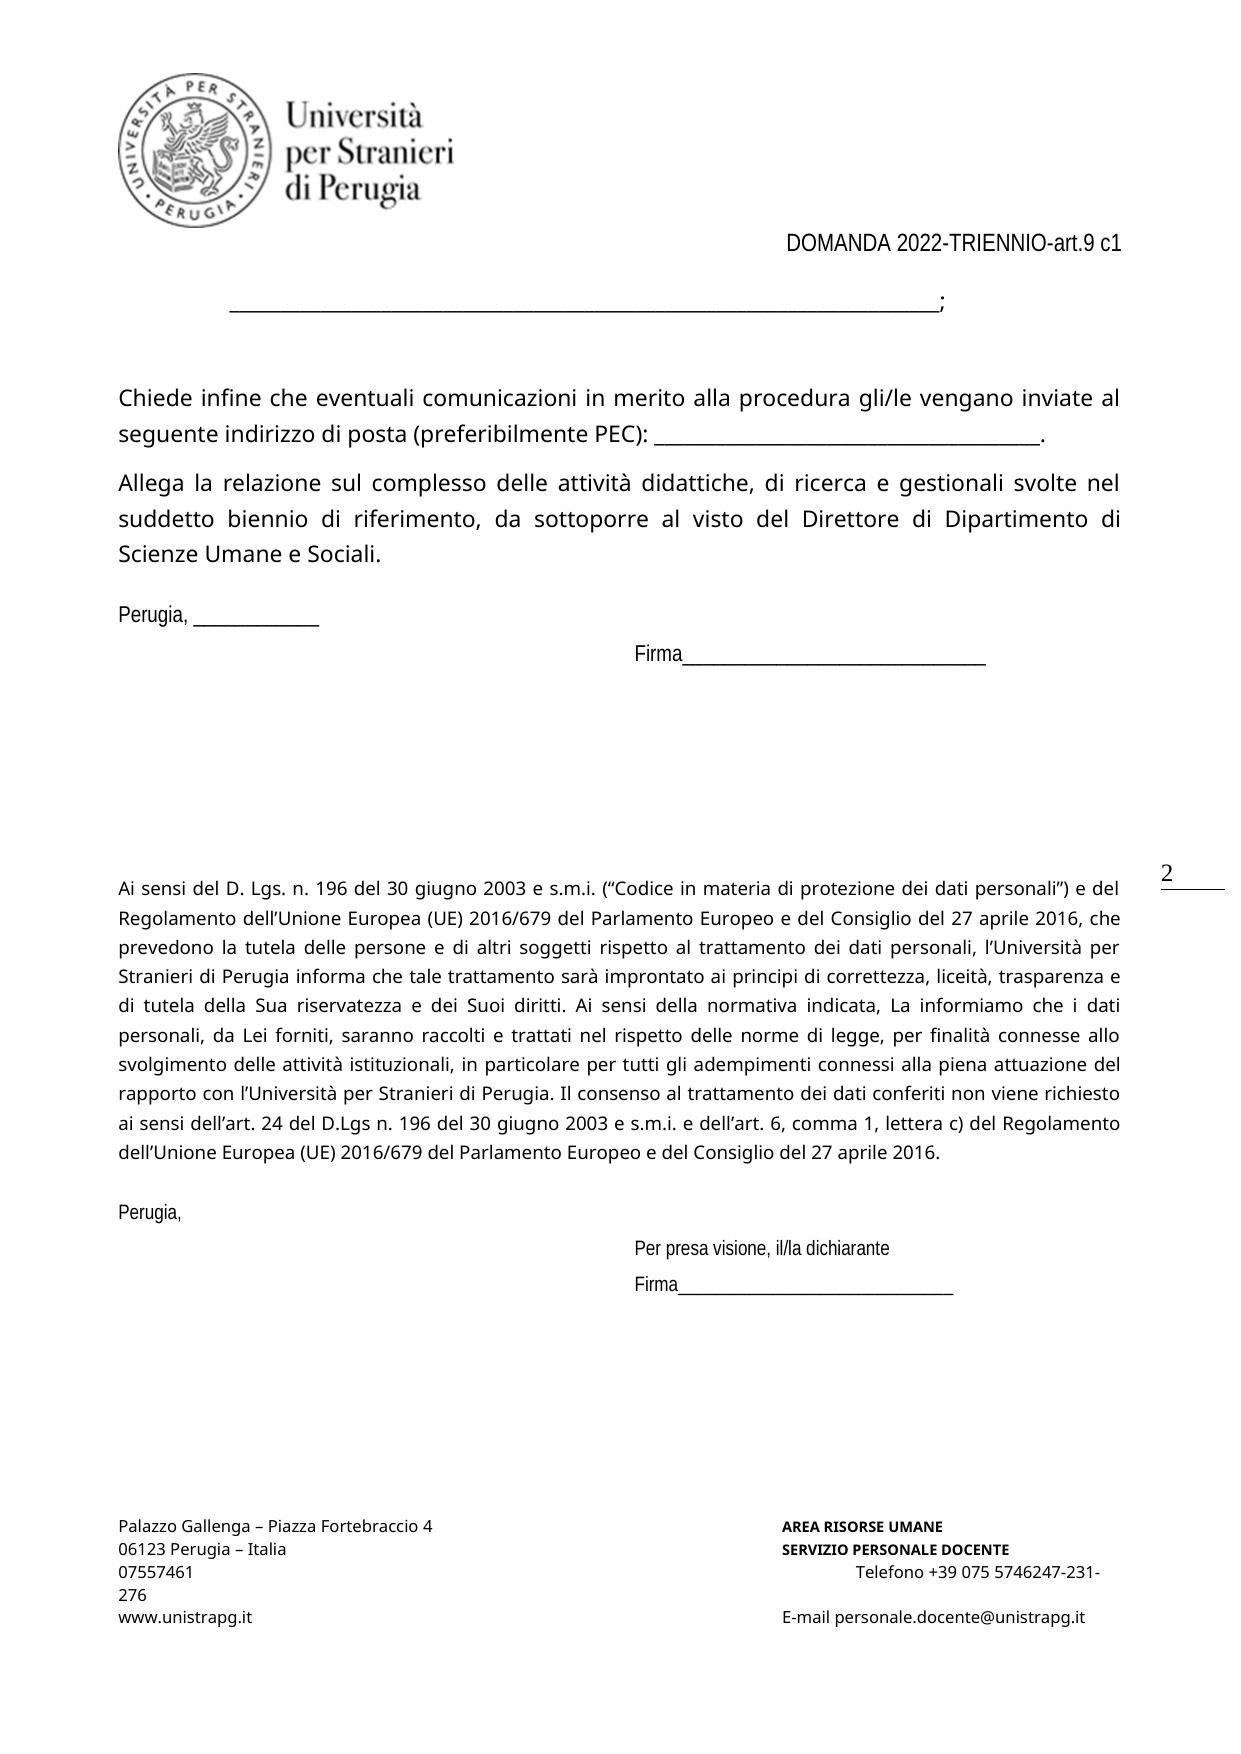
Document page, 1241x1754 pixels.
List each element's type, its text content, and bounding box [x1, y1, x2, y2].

text Perugia, [118, 1199, 1122, 1223]
text Perugia, ____________ [118, 601, 1122, 627]
text Chiede infine che eventuali comunicazioni in merito alla procedura gli/le vengano inviate al seguente indirizzo di posta (preferibilmente PEC): ______________________________________. [118, 382, 1122, 449]
text Ai sensi del D. Lgs. n. 196 del 30 giugno 2003 e s.m.i. (“Codice in materia di protezione dei dati personali”) e del Regolamento dell’Unione Europea (UE) 2016/679 del Parlamento Europeo e del Consiglio del 27 aprile 2016, che prevedono la tutela delle persone e di altri soggetti rispetto al trattamento dei dati personali, l’Università per Stranieri di Perugia informa che tale trattamento sarà improntato ai principi di correttezza, liceità, trasparenza e di tutela della Sua riservatezza e dei Suoi diritti. Ai sensi della normativa indicata, La informiamo che i dati personali, da Lei forniti, saranno raccolti e trattati nel rispetto delle norme di legge, per finalità connesse allo svolgimento delle attività istituzionali, in particolare per tutti gli adempimenti connessi alla piena attuazione del rapporto con l’Università per Stranieri di Perugia. Il consenso al trattamento dei dati conferiti non viene richiesto ai sensi dell’art. 24 del D.Lgs n. 196 del 30 giugno 2003 e s.m.i. e dell’art. 6, comma 1, lettera c) del Regolamento dell’Unione Europea (UE) 2016/679 del Parlamento Europeo e del Consiglio del 27 aprile 2016. [118, 876, 1122, 1164]
text Per presa visione, il/la dichiarante [561, 1236, 1122, 1259]
text Allega la relazione sul complesso delle attività didattiche, di ricerca e gestionali svolte nel suddetto biennio di riferimento, da sottoporre al visto del Direttore di Dipartimento di Scienze Umane e Sociali. [118, 467, 1122, 570]
text Firma_____________________________ [561, 640, 1122, 666]
text ______________________________________________________________________; [229, 285, 1122, 317]
text Firma_____________________________ [634, 1271, 1122, 1295]
picture [118, 73, 455, 228]
